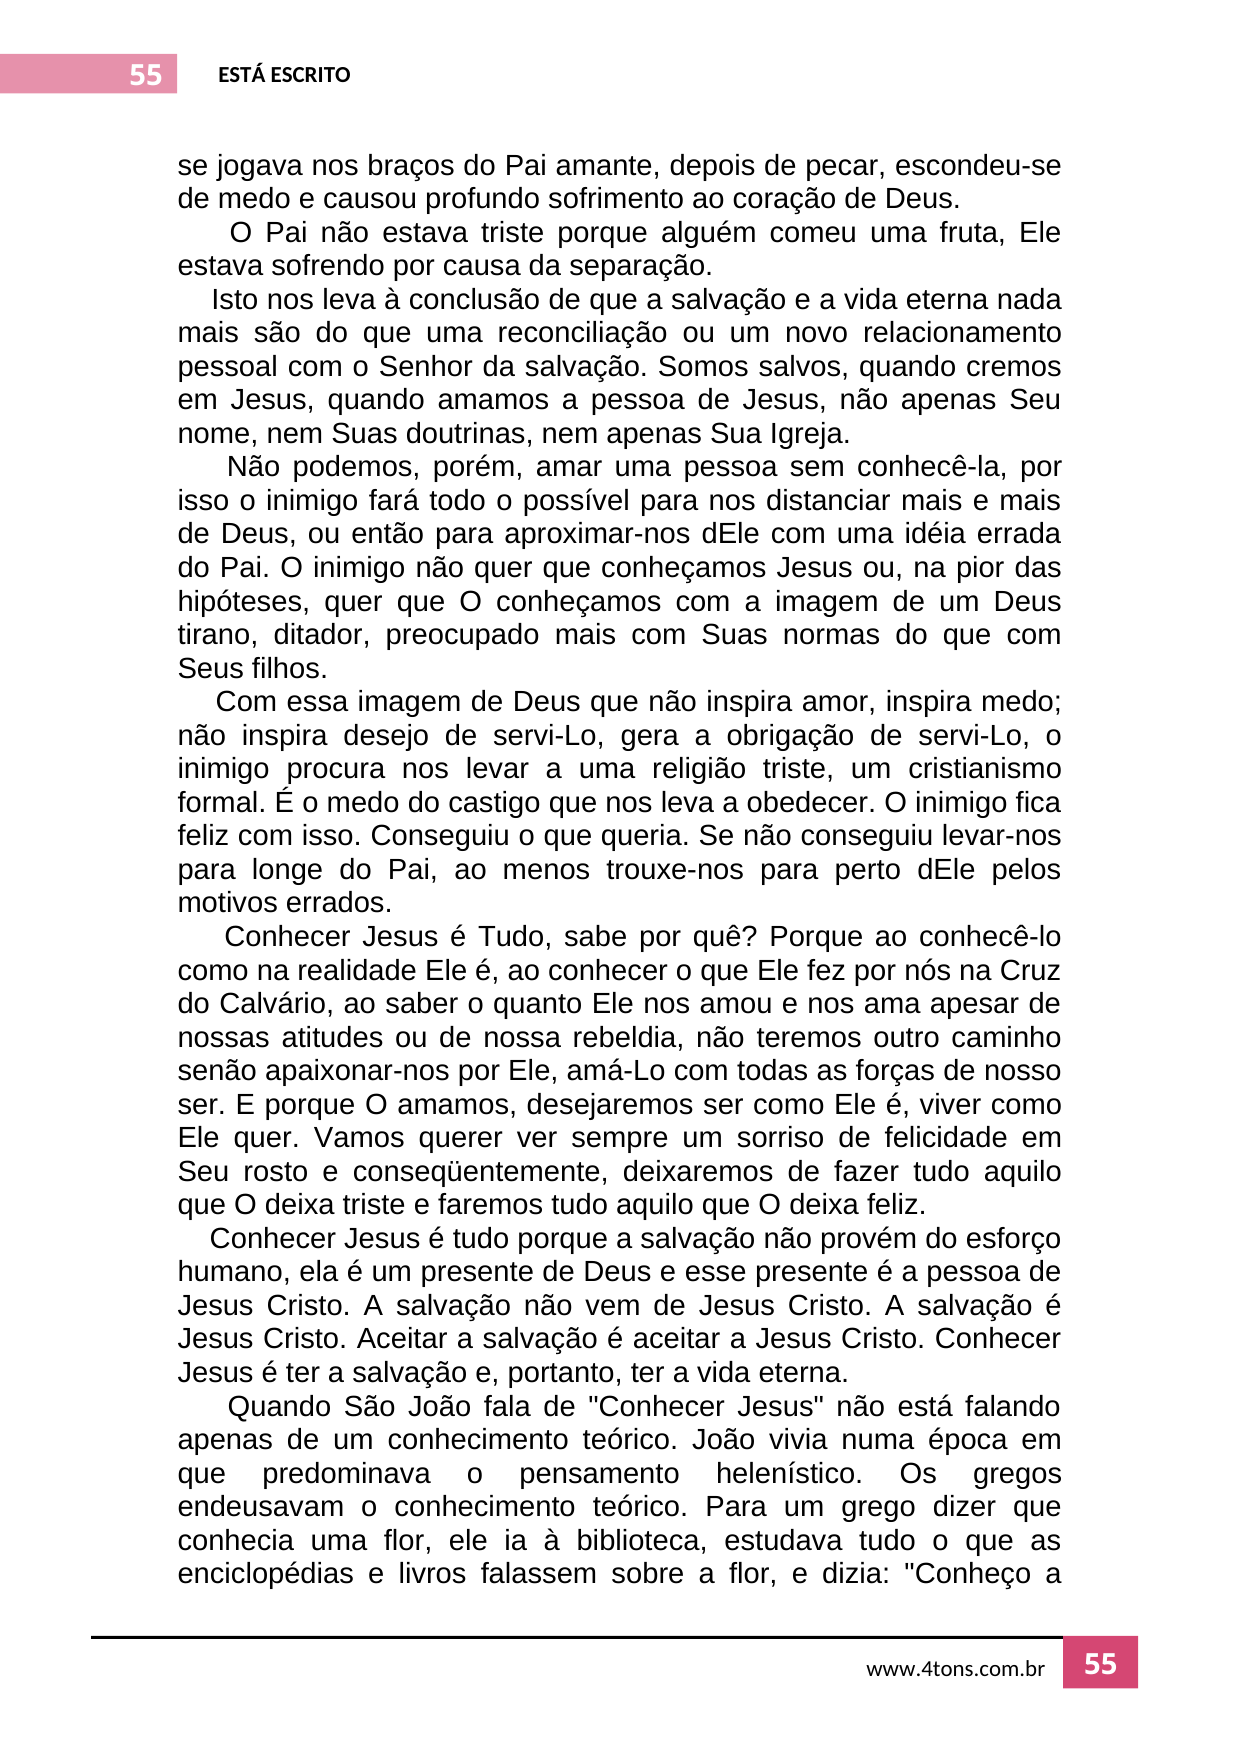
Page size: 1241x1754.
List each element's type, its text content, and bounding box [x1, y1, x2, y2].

text Conhecer Jesus é tudo porque a salvação não provém do esforço humano, ela é um presente de Deus e esse presente é a pessoa de Jesus Cristo. A salvação não vem de Jesus Cristo. A salvação é Jesus Cristo. Aceitar a salvação é aceitar a Jesus Cristo. Conhecer Jesus é ter a salvação e, portanto, ter a vida eterna. [177, 1221, 1063, 1389]
text O Pai não estava triste porque alguém comeu uma fruta, Ele estava sofrendo por causa da separação. [177, 215, 1063, 282]
text Com essa imagem de Deus que não inspira amor, inspira medo; não inspira desejo de servi-Lo, gera a obrigação de servi-Lo, o inimigo procura nos levar a uma religião triste, um cristianismo formal. É o medo do castigo que nos leva a obedecer. O inimigo fica feliz com isso. Conseguiu o que queria. Se não conseguiu levar-nos para longe do Pai, ao menos trouxe-nos para perto dEle pelos motivos errados. [177, 684, 1063, 919]
text Isto nos leva à conclusão de que a salvação e a vida eterna nada mais são do que uma reconciliação ou um novo relacionamento pessoal com o Senhor da salvação. Somos salvos, quando cremos em Jesus, quando amamos a pessoa de Jesus, não apenas Seu nome, nem Suas doutrinas, nem apenas Sua Igreja. [177, 282, 1063, 449]
text Conhecer Jesus é Tudo, sabe por quê? Porque ao conhecê-lo como na realidade Ele é, ao conhecer o que Ele fez por nós na Cruz do Calvário, ao saber o quanto Ele nos amou e nos ama apesar de nossas atitudes ou de nossa rebeldia, não teremos outro caminho senão apaixonar-nos por Ele, amá-Lo com todas as forças de nosso ser. E porque O amamos, desejaremos ser como Ele é, viver como Ele quer. Vamos querer ver sempre um sorriso de felicidade em Seu rosto e conseqüentemente, deixaremos de fazer tudo aquilo que O deixa triste e faremos tudo aquilo que O deixa feliz. [177, 919, 1063, 1221]
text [177, 1389, 1063, 1590]
text Não podemos, porém, amar uma pessoa sem conhecê-la, por isso o inimigo fará todo o possível para nos distanciar mais e mais de Deus, ou então para aproximar-nos dEle com uma idéia errada do Pai. O inimigo não quer que conheçamos Jesus ou, na pior das hipóteses, quer que O conheçamos com a imagem de um Deus tirano, ditador, preocupado mais com Suas normas do que com Seus filhos. [177, 449, 1063, 684]
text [177, 148, 1063, 215]
